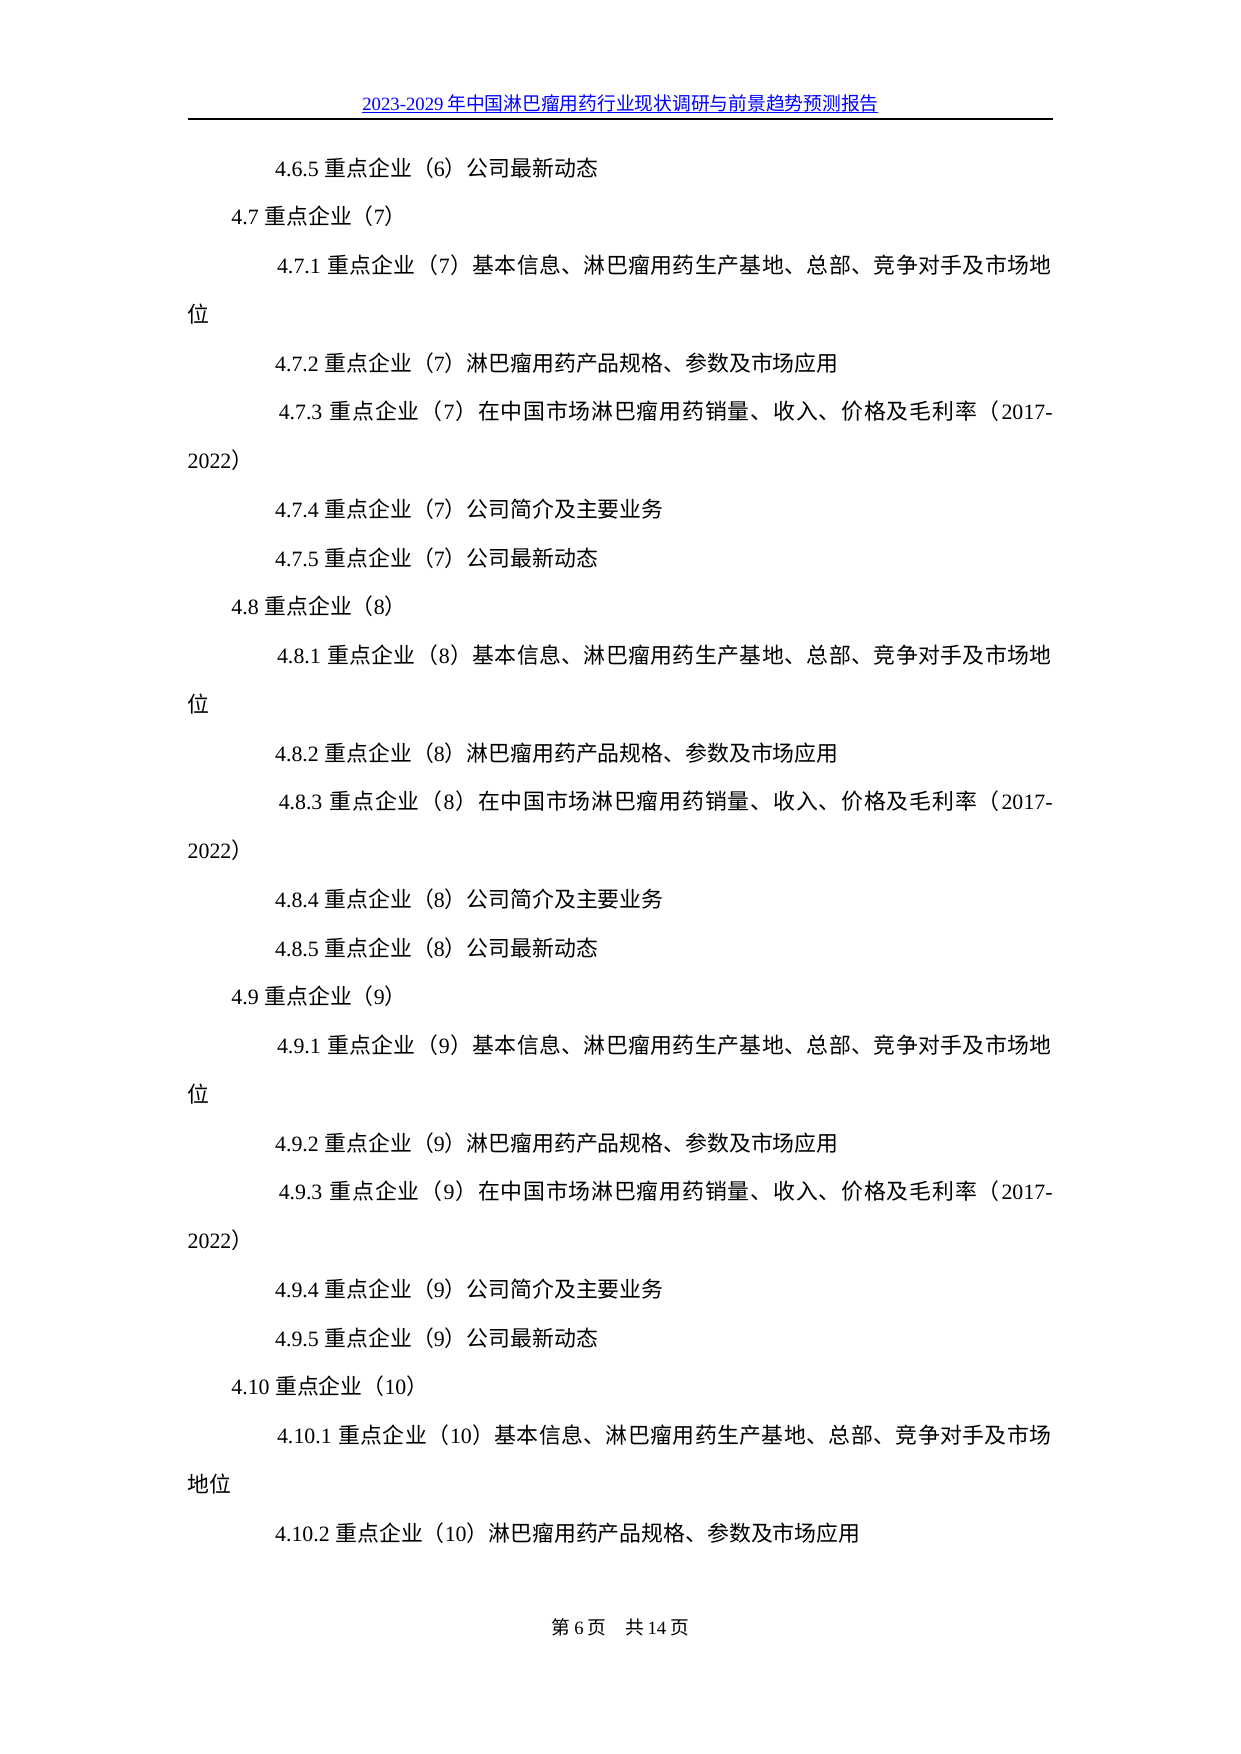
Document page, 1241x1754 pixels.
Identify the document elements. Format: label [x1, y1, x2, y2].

text [187, 150, 1053, 1548]
